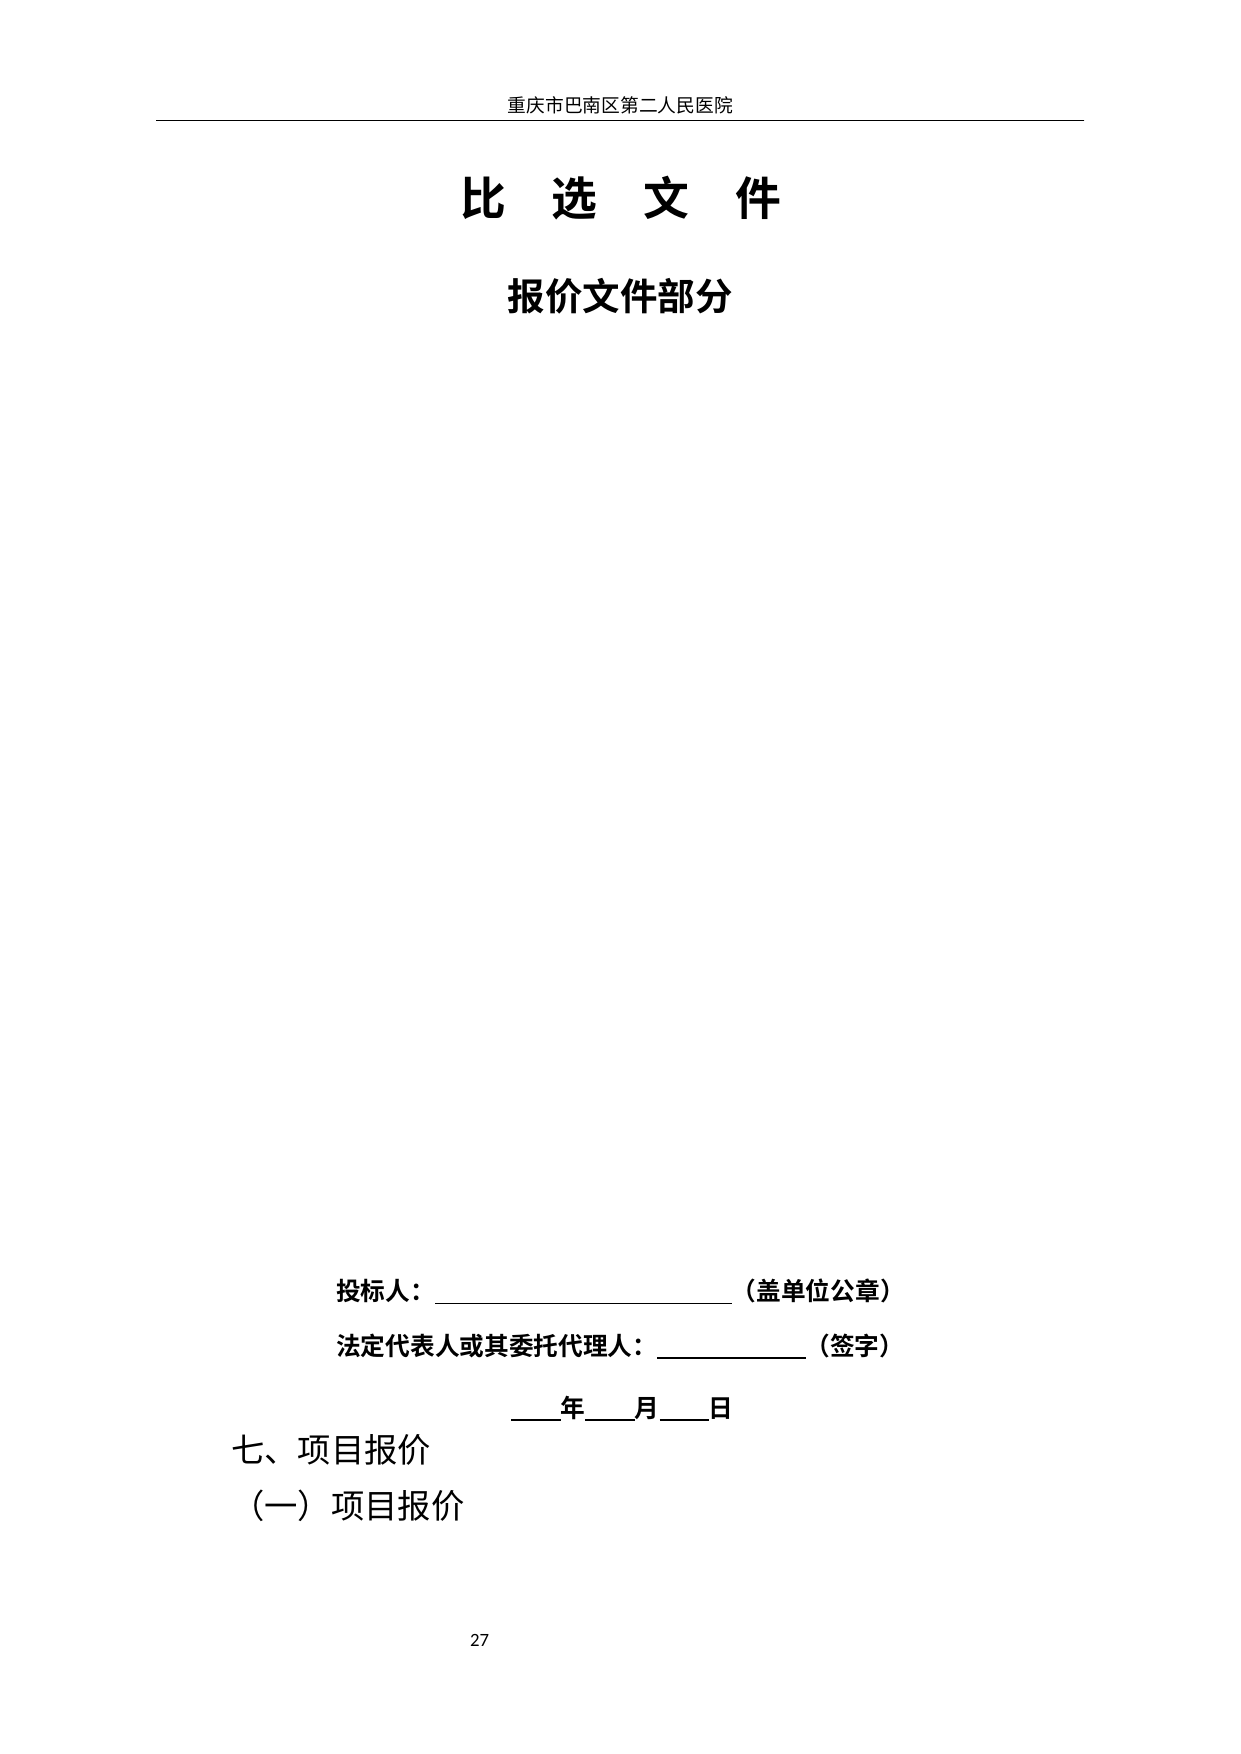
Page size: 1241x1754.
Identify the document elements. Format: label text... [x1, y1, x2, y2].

text 法定代表人或其委托代理人： （签字） [164, 1326, 1076, 1362]
text 报价文件部分 [164, 261, 1076, 326]
list 年 月 日 [164, 1380, 1076, 1426]
text 比 选 文 件 [164, 162, 1076, 228]
text 投标人： （盖单位公章） [164, 1272, 1076, 1308]
list 七、项目报价 [164, 1426, 1076, 1472]
list （一）项目报价 [164, 1472, 1076, 1537]
